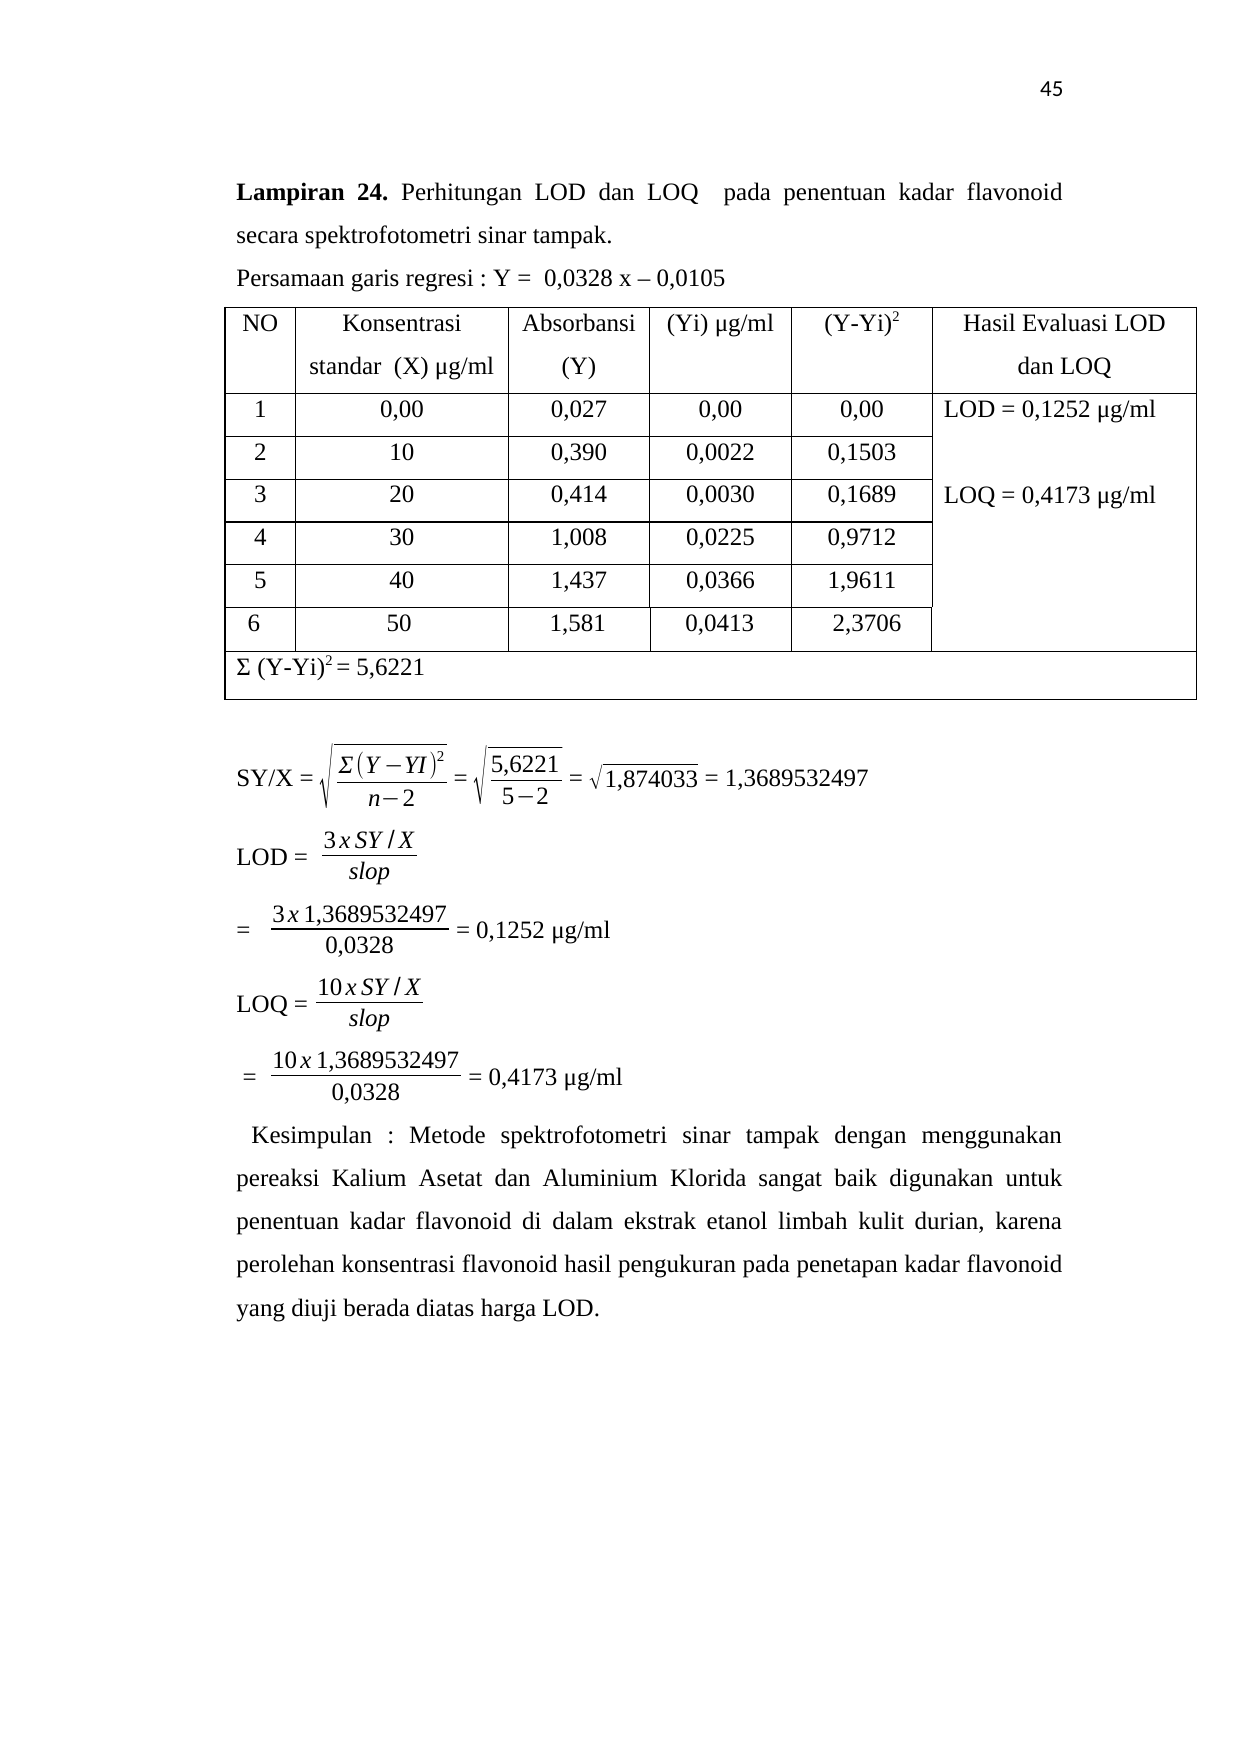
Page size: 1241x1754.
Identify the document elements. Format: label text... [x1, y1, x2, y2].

table_cell 0,390 [509, 437, 649, 478]
table_cell 0,0022 [650, 437, 791, 478]
table_cell 6 [226, 608, 295, 651]
table_cell 0,00 [296, 394, 508, 436]
table_cell 1,437 [509, 565, 649, 607]
table_header NO [226, 308, 295, 393]
table_cell 0,00 [792, 394, 932, 436]
text LOQ = [236, 973, 1063, 1032]
table_cell 0,027 [509, 394, 649, 436]
text Lampiran 24. Perhitungan LOD dan LOQ pada penentuan kadar flavonoid secara spektrofotometri sinar tampak. [236, 177, 1063, 249]
table_header (Yi) μg/ml [650, 308, 791, 393]
table_cell [932, 607, 1196, 651]
table_header Konsentrasi standar (X) μg/ml [296, 308, 508, 393]
table_cell 2 [226, 437, 295, 478]
text = = 0,1252 μg/ml [236, 900, 1063, 959]
table_cell 3 [226, 480, 295, 521]
table_cell 5 [226, 565, 295, 607]
table_cell 0,0030 [650, 480, 791, 521]
table_cell 0,0413 [651, 608, 791, 651]
table_cell 0,0225 [650, 523, 791, 564]
table_cell 1 [226, 394, 295, 436]
table_cell 50 [296, 608, 508, 651]
table_header (Y-Yi)2 [792, 308, 932, 393]
table_cell 1,581 [509, 608, 650, 651]
table_header Absorbansi (Y) [509, 308, 649, 393]
text Kesimpulan : Metode spektrofotometri sinar tampak dengan menggunakan pereaksi Kalium Asetat dan Aluminium Klorida sangat baik digunakan untuk penentuan kadar flavonoid di dalam ekstrak etanol limbah kulit durian, karena perolehan konsentrasi flavonoid hasil pengukuran pada penetapan kadar flavonoid yang diuji berada diatas harga LOD. [236, 1120, 1063, 1321]
table_cell 2,3706 [792, 608, 931, 651]
table_cell 0,00 [650, 394, 791, 436]
table_cell 1,9611 [792, 565, 932, 607]
table_cell 0,1503 [792, 437, 932, 478]
table_header Hasil Evaluasi LOD dan LOQ [933, 308, 1196, 393]
table_cell LOD = 0,1252 μg/ml LOQ = 0,4173 μg/ml [933, 394, 1196, 607]
table_cell 0,0366 [650, 565, 791, 607]
table_cell 30 [296, 523, 508, 564]
table_cell 0,1689 [792, 480, 932, 521]
text Persamaan garis regresi : Y = 0,0328 x – 0,0105 [236, 263, 1063, 292]
table_cell 0,414 [509, 480, 649, 521]
table_cell 1,008 [509, 523, 649, 564]
table_cell 10 [296, 437, 508, 478]
table_cell 20 [296, 480, 508, 521]
table_cell Σ (Y-Yi)2 = 5,6221 [226, 652, 1196, 698]
table_cell 4 [226, 523, 295, 564]
text SY/X = = = = 1,3689532497 LOD = [236, 743, 1063, 886]
text = = 0,4173 μg/ml [236, 1047, 1063, 1106]
table_cell 0,9712 [792, 523, 932, 564]
table_cell 40 [296, 565, 508, 607]
